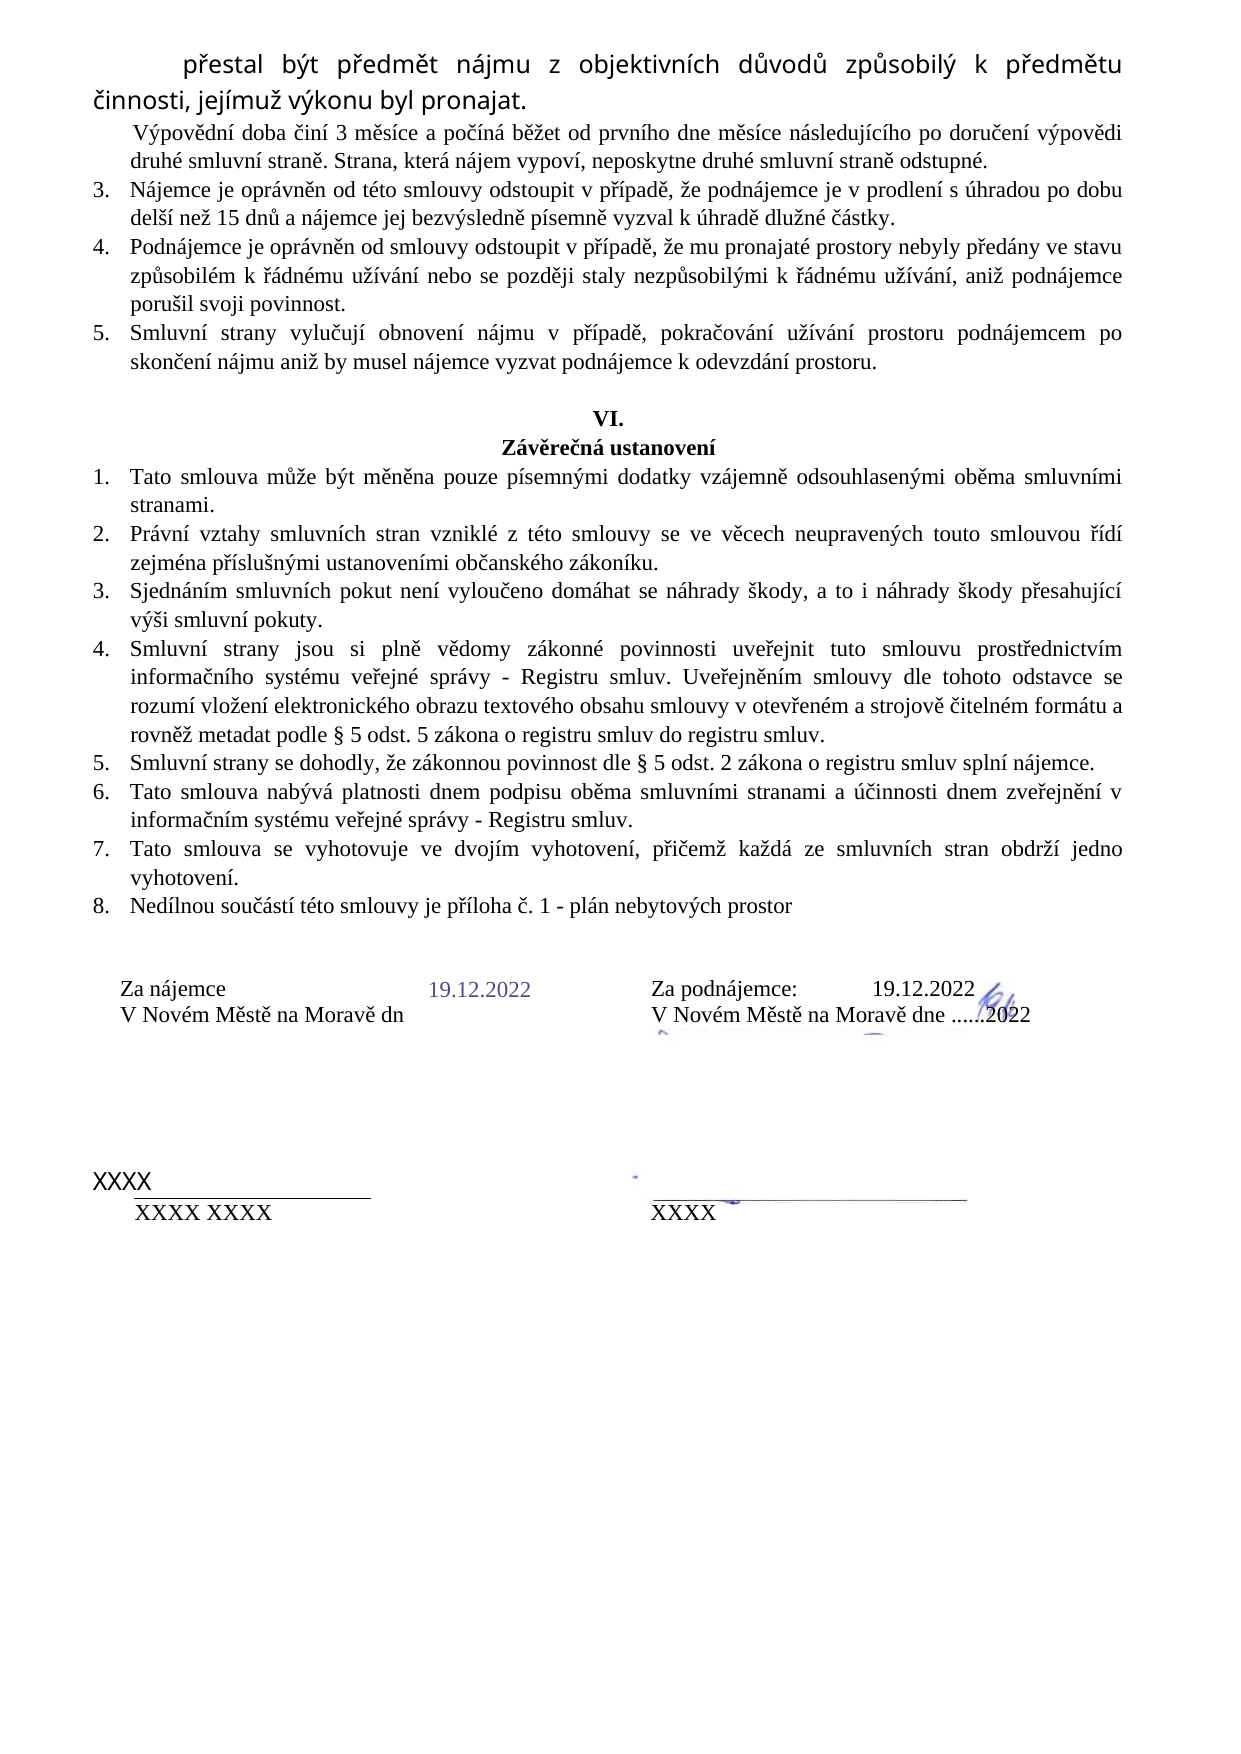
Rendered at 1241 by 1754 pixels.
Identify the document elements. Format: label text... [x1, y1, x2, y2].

text VI. [93, 406, 1124, 432]
list Tato smlouva nabývá platnosti dnem podpisu oběma smluvními stranami a účinnosti dnem zveřejnění v informačním systému veřejné správy - Registru smluv. [93, 778, 1124, 833]
text XXXX XXXX [134, 1199, 371, 1226]
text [93, 47, 1124, 117]
text Za nájemce [120, 975, 437, 1002]
text XXXX [650, 1198, 901, 1225]
picture [631, 1198, 650, 1205]
text 19.12.2022 [428, 976, 550, 1002]
list Nedílnou součástí této smlouvy je příloha č. 1 - plán nebytových prostor [93, 892, 1124, 919]
list Sjednáním smluvních pokut není vyloučeno domáhat se náhrady škody, a to i náhrady škody přesahující výši smluvní pokuty. [93, 577, 1124, 632]
list Tato smlouva se vyhotovuje ve dvojím vyhotovení, přičemž každá ze smluvních stran obdrží jedno vyhotovení. [93, 835, 1124, 890]
text V Novém Městě na Moravě dne ......2022 [651, 1002, 1078, 1028]
text XXXX [93, 1161, 1124, 1198]
picture [901, 1198, 968, 1205]
list Smluvní strany vylučují obnovení nájmu v případě, pokračování užívání prostoru podnájemcem po skončení nájmu aniž by musel nájemce vyzvat podnájemce k odevzdání prostoru. [93, 319, 1124, 374]
text V Novém Městě na Moravě dn [120, 1002, 437, 1028]
text Za podnájemce: 19.12.2022 [651, 975, 1078, 1002]
text Výpovědní doba činí 3 měsíce a počíná běžet od prvního dne měsíce následujícího po doručení výpovědi druhé smluvní straně. Strana, která nájem vypoví, neposkytne druhé smluvní straně odstupné. [130, 118, 1124, 173]
list Nájemce je oprávněn od této smlouvy odstoupit v případě, že podnájemce je v prodlení s úhradou po dobu delší než 15 dnů a nájemce jej bezvýsledně písemně vyzval k úhradě dlužné částky. [93, 176, 1124, 231]
list Smluvní strany se dohodly, že zákonnou povinnost dle § 5 odst. 2 zákona o registru smluv splní nájemce. [93, 749, 1124, 776]
list Právní vztahy smluvních stran vzniklé z této smlouvy se ve věcech neupravených touto smlouvou řídí zejména příslušnými ustanoveními občanského zákoníku. [93, 520, 1124, 575]
list Tato smlouva může být měněna pouze písemnými dodatky vzájemně odsouhlasenými oběma smluvními stranami. [93, 463, 1124, 518]
list Podnájemce je oprávněn od smlouvy odstoupit v případě, že mu pronajaté prostory nebyly předány ve stavu způsobilém k řádnému užívání nebo se později staly nezpůsobilými k řádnému užívání, aniž podnájemce porušil svoji povinnost. [93, 233, 1124, 317]
text Závěrečná ustanovení [93, 434, 1124, 461]
list Smluvní strany jsou si plně vědomy zákonné povinnosti uveřejnit tuto smlouvu prostřednictvím informačního systému veřejné správy - Registru smluv. Uveřejněním smlouvy dle tohoto odstavce se rozumí vložení elektronického obrazu textového obsahu smlouvy v otevřeném a strojově čitelném formátu a rovněž metadat podle § 5 odst. 5 zákona o registru smluv do registru smluv. [93, 635, 1124, 747]
picture [631, 1028, 968, 1161]
